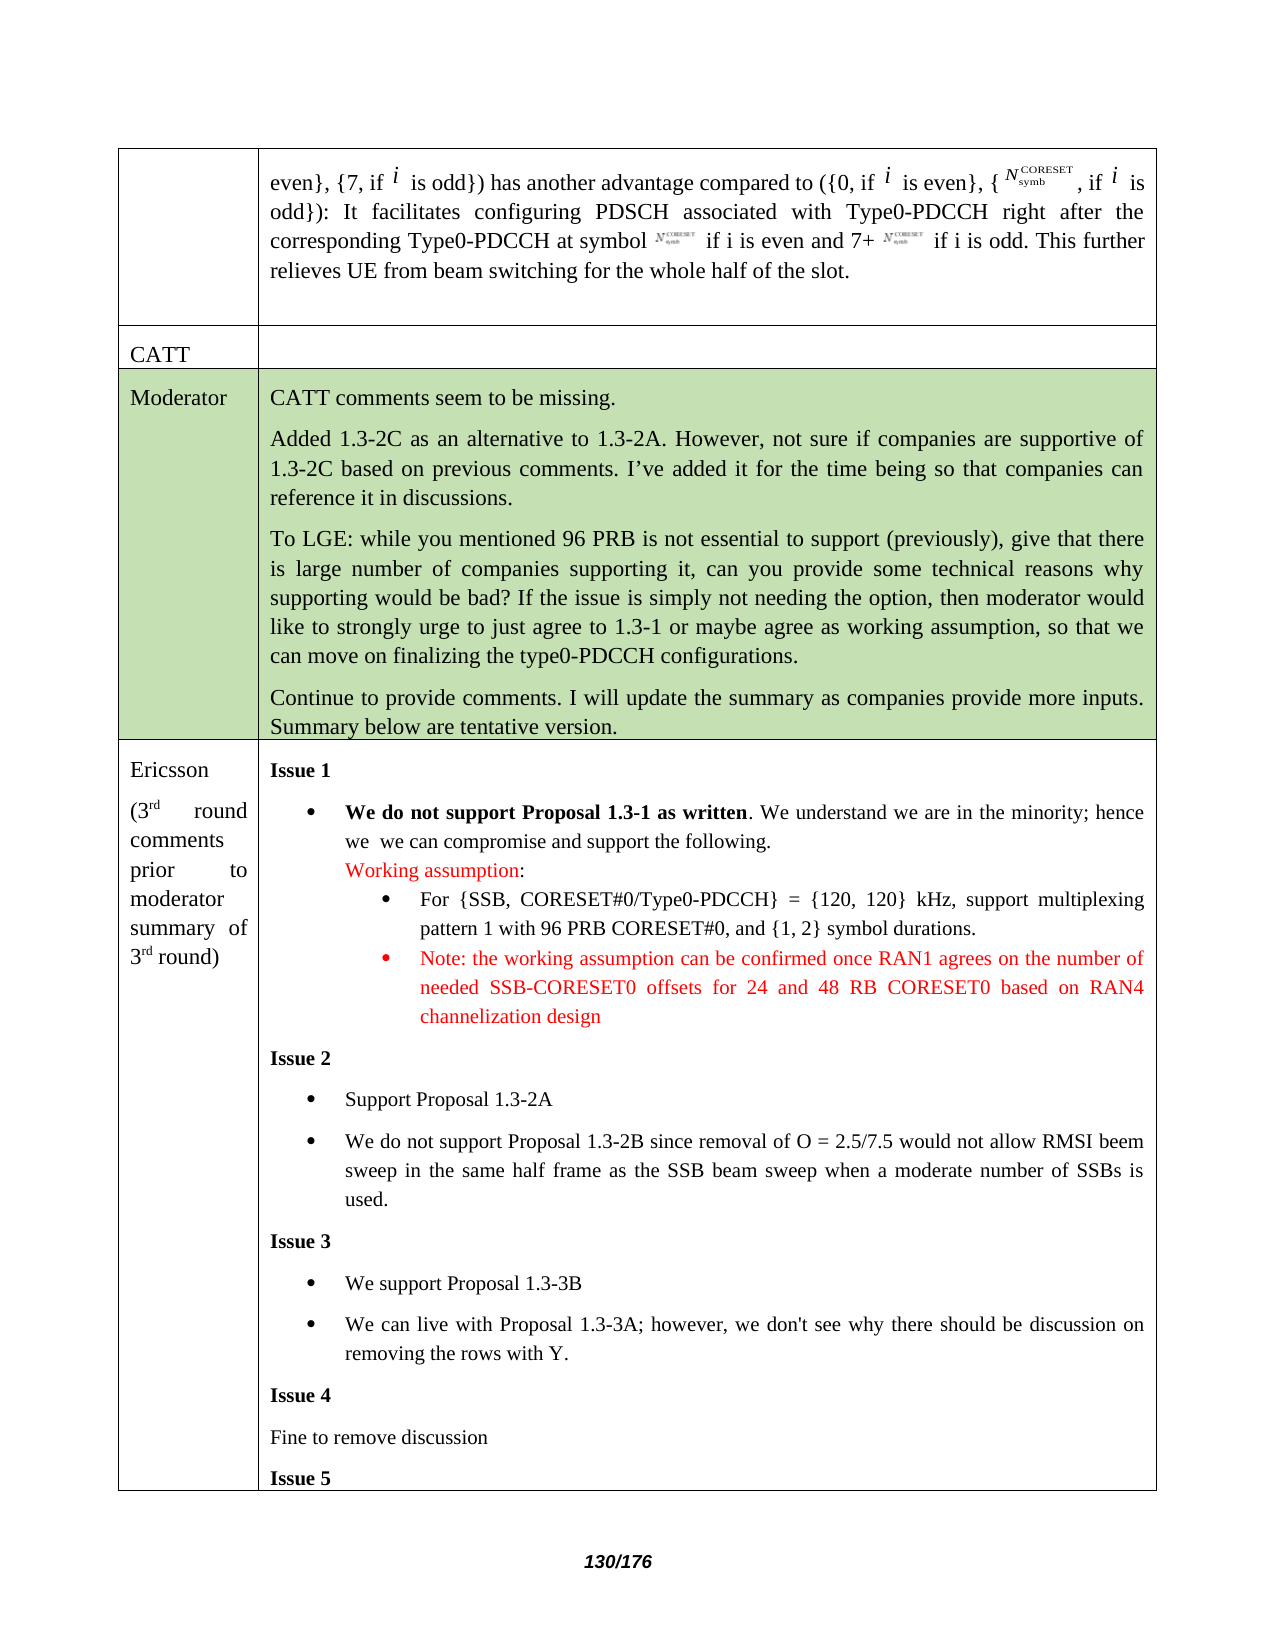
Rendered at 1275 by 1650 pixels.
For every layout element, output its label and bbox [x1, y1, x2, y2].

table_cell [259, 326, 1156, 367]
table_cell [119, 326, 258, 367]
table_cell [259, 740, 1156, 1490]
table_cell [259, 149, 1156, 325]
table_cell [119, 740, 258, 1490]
picture [653, 228, 706, 249]
picture [881, 228, 934, 249]
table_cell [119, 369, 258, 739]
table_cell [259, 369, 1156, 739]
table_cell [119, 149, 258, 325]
